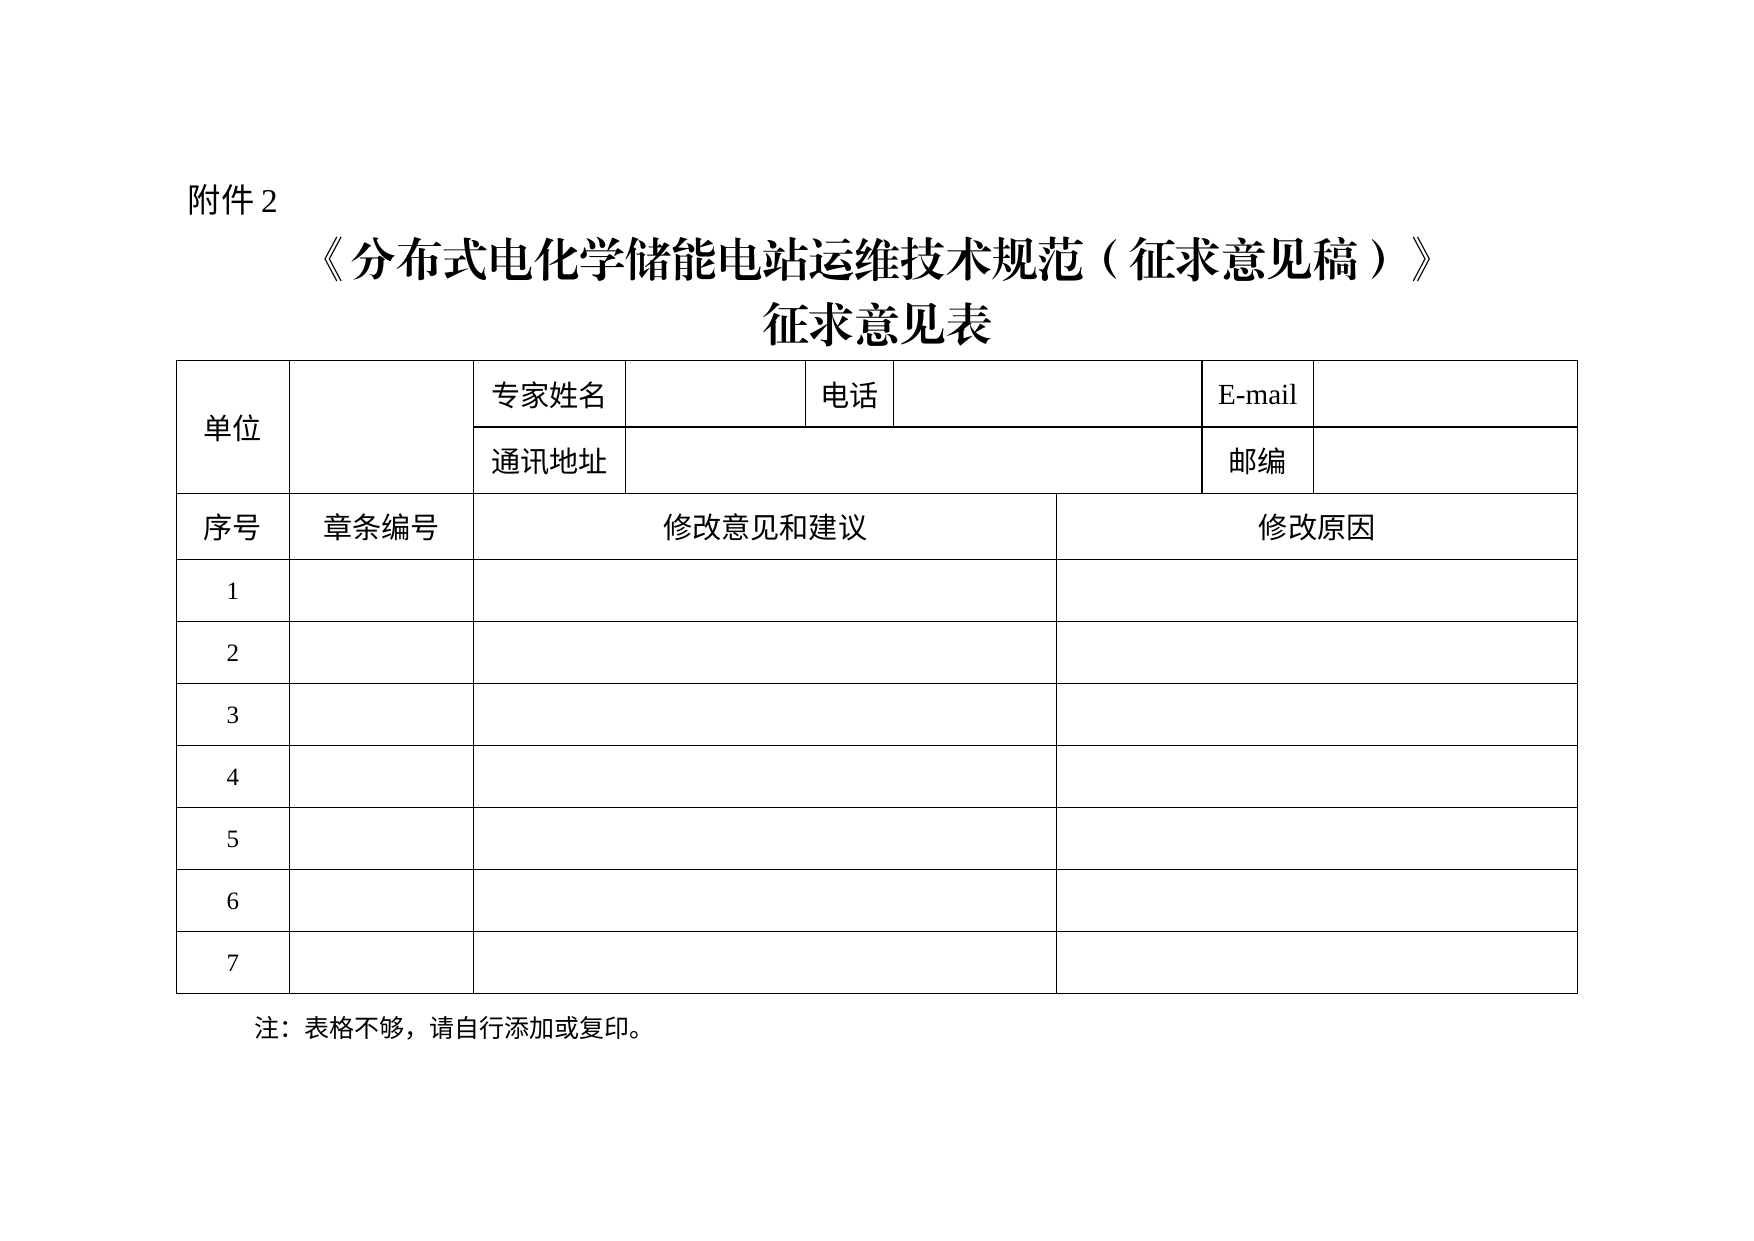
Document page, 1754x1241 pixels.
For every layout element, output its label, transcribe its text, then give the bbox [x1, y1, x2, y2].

table_cell [474, 560, 1056, 621]
table_cell 1 [177, 560, 289, 621]
table_header E-mail [1203, 361, 1313, 426]
table_cell [290, 746, 473, 807]
table_header [626, 361, 805, 426]
table_cell [1057, 932, 1577, 993]
table_header 专家姓名 [474, 361, 625, 426]
table_cell 5 [177, 808, 289, 869]
table_header 电话 [806, 361, 893, 426]
subtitle 征求意见表 [187, 295, 1566, 360]
table_cell [290, 870, 473, 931]
table_cell [474, 932, 1056, 993]
table_cell 邮编 [1203, 428, 1313, 493]
table_cell 序号 [177, 494, 289, 559]
table_cell 7 [177, 932, 289, 993]
table_cell [1057, 746, 1577, 807]
table_cell [290, 684, 473, 745]
table_cell [474, 684, 1056, 745]
table_cell [1057, 560, 1577, 621]
table_cell [290, 622, 473, 683]
table_cell [1057, 808, 1577, 869]
table_header 单位 [177, 361, 289, 493]
table_cell 修改原因 [1057, 494, 1577, 559]
table_cell [1057, 870, 1577, 931]
table_cell [290, 808, 473, 869]
table_cell [474, 622, 1056, 683]
subtitle 《分布式电化学储能电站运维技术规范（征求意见稿）》 [187, 230, 1566, 295]
table_cell [474, 746, 1056, 807]
table_header [290, 361, 473, 493]
text 注：表格不够，请自行添加或复印。 [187, 994, 1566, 1059]
table_cell 3 [177, 684, 289, 745]
table_cell 章条编号 [290, 494, 473, 559]
table_cell [290, 560, 473, 621]
table_cell 2 [177, 622, 289, 683]
table_header [1314, 361, 1577, 426]
table_cell [474, 808, 1056, 869]
table_cell 修改意见和建议 [474, 494, 1056, 559]
table_cell 6 [177, 870, 289, 931]
table_header [894, 361, 1201, 426]
table_cell [290, 932, 473, 993]
table_cell [474, 870, 1056, 931]
table_cell [1314, 428, 1577, 493]
table_cell [1057, 622, 1577, 683]
table_cell [1057, 684, 1577, 745]
text 附件2 [187, 165, 1566, 230]
table_cell 4 [177, 746, 289, 807]
table_cell [626, 428, 1201, 493]
table_cell 通讯地址 [474, 428, 625, 493]
